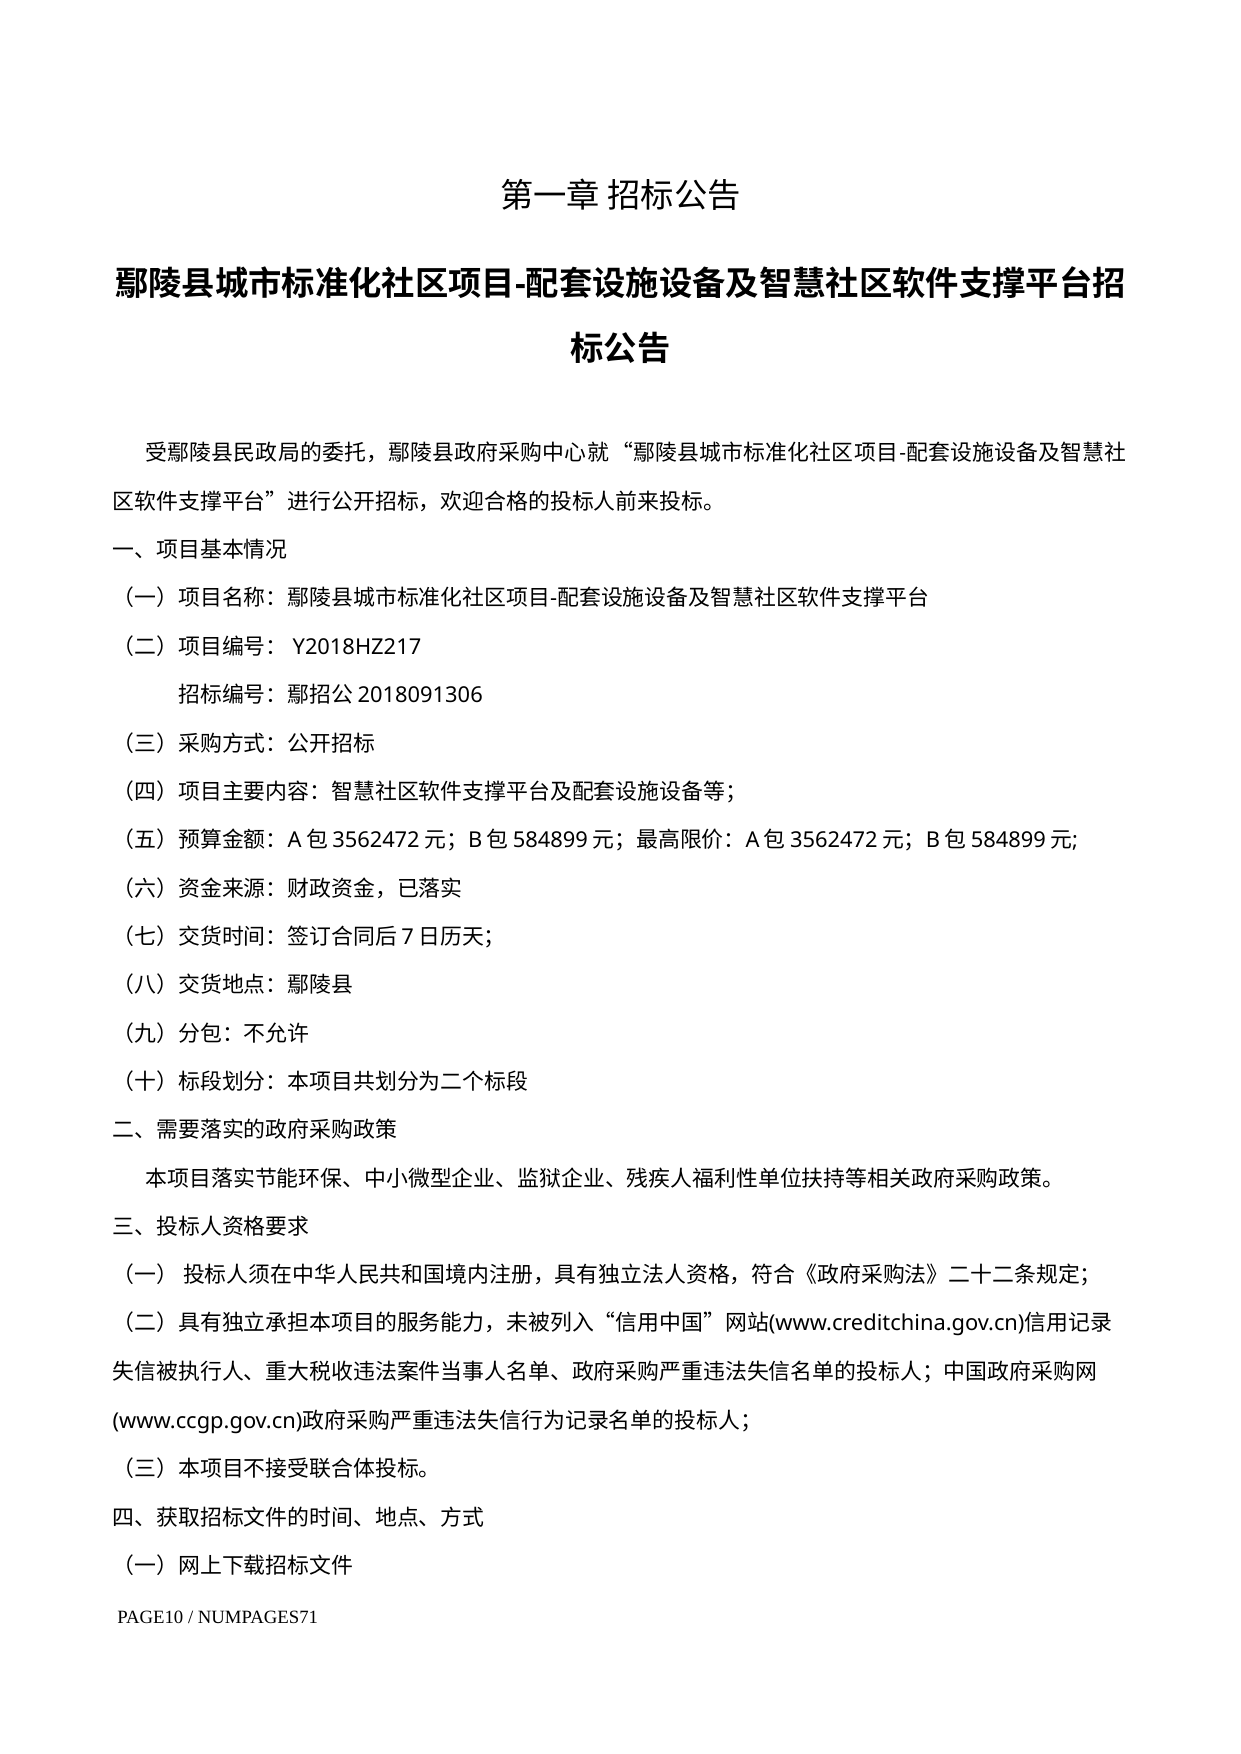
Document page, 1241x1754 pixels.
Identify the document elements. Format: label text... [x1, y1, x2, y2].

text 四、获取招标文件的时间、地点、方式 [112, 1499, 1128, 1532]
text （一）网上下载招标文件 [112, 1548, 1128, 1580]
text 一、项目基本情况 [112, 532, 1128, 564]
text （四）项目主要内容：智慧社区软件支撑平台及配套设施设备等； [112, 773, 1128, 806]
text 鄢陵县城市标准化社区项目-配套设施设备及智慧社区软件支撑平台招标公告 [112, 249, 1128, 379]
text 招标编号：鄢招公2018091306 [112, 677, 1128, 709]
text 二、需要落实的政府采购政策 [112, 1112, 1128, 1144]
text （六）资金来源：财政资金，已落实 [112, 870, 1128, 903]
text （八）交货地点：鄢陵县 [112, 967, 1128, 999]
text （三）采购方式：公开招标 [112, 725, 1128, 758]
text 受鄢陵县民政局的委托，鄢陵县政府采购中心就“鄢陵县城市标准化社区项目-配套设施设备及智慧社区软件支撑平台”进行公开招标，欢迎合格的投标人前来投标。 [112, 435, 1128, 516]
text （十）标段划分：本项目共划分为二个标段 [112, 1063, 1128, 1096]
text （二）具有独立承担本项目的服务能力，未被列入“信用中国”网站(www.creditchina.gov.cn)信用记录失信被执行人、重大税收违法案件当事人名单、政府采购严重违法失信名单的投标人；中国政府采购网(www.ccgp.gov.cn)政府采购严重违法失信行为记录名单的投标人； [112, 1305, 1128, 1435]
text 三、投标人资格要求 [112, 1208, 1128, 1241]
text （一）项目名称：鄢陵县城市标准化社区项目-配套设施设备及智慧社区软件支撑平台 [112, 580, 1128, 613]
text （二）项目编号： Y2018HZ217 [112, 628, 1128, 661]
text （一） 投标人须在中华人民共和国境内注册，具有独立法人资格，符合《政府采购法》二十二条规定； [112, 1257, 1128, 1289]
text 本项目落实节能环保、中小微型企业、监狱企业、残疾人福利性单位扶持等相关政府采购政策。 [112, 1160, 1128, 1193]
list 招标公告 [112, 160, 1128, 225]
text （三）本项目不接受联合体投标。 [112, 1451, 1128, 1483]
text （七）交货时间：签订合同后7日历天； [112, 918, 1128, 951]
text （九）分包：不允许 [112, 1015, 1128, 1048]
text （五）预算金额：A包3562472元；B包584899元；最高限价：A包3562472元；B包584899元; [112, 822, 1128, 854]
